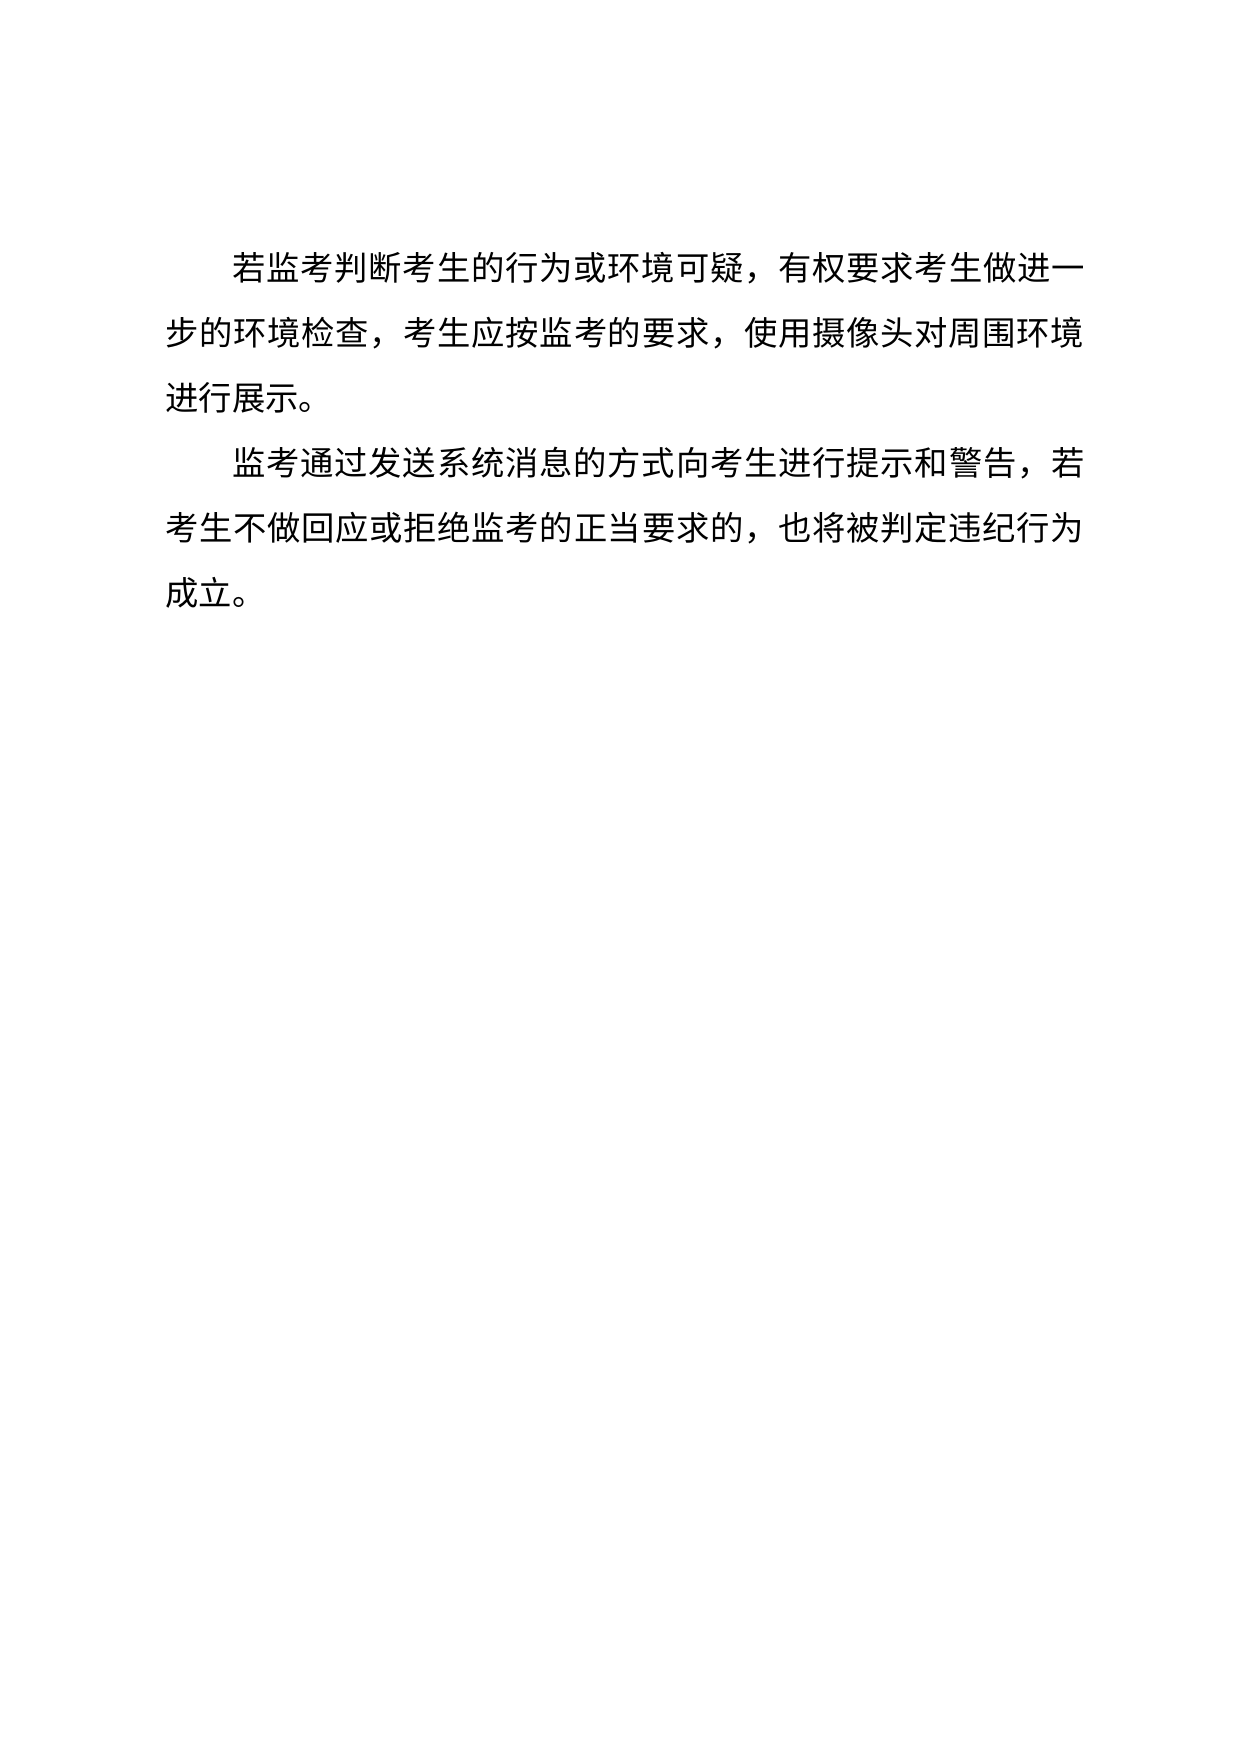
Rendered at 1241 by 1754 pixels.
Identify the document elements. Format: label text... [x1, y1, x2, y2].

text 监考通过发送系统消息的方式向考生进行提示和警告，若考生不做回应或拒绝监考的正当要求的，也将被判定违纪行为成立。 [165, 428, 1087, 623]
text 若监考判断考生的行为或环境可疑，有权要求考生做进一步的环境检查，考生应按监考的要求，使用摄像头对周围环境进行展示。 [165, 233, 1087, 428]
